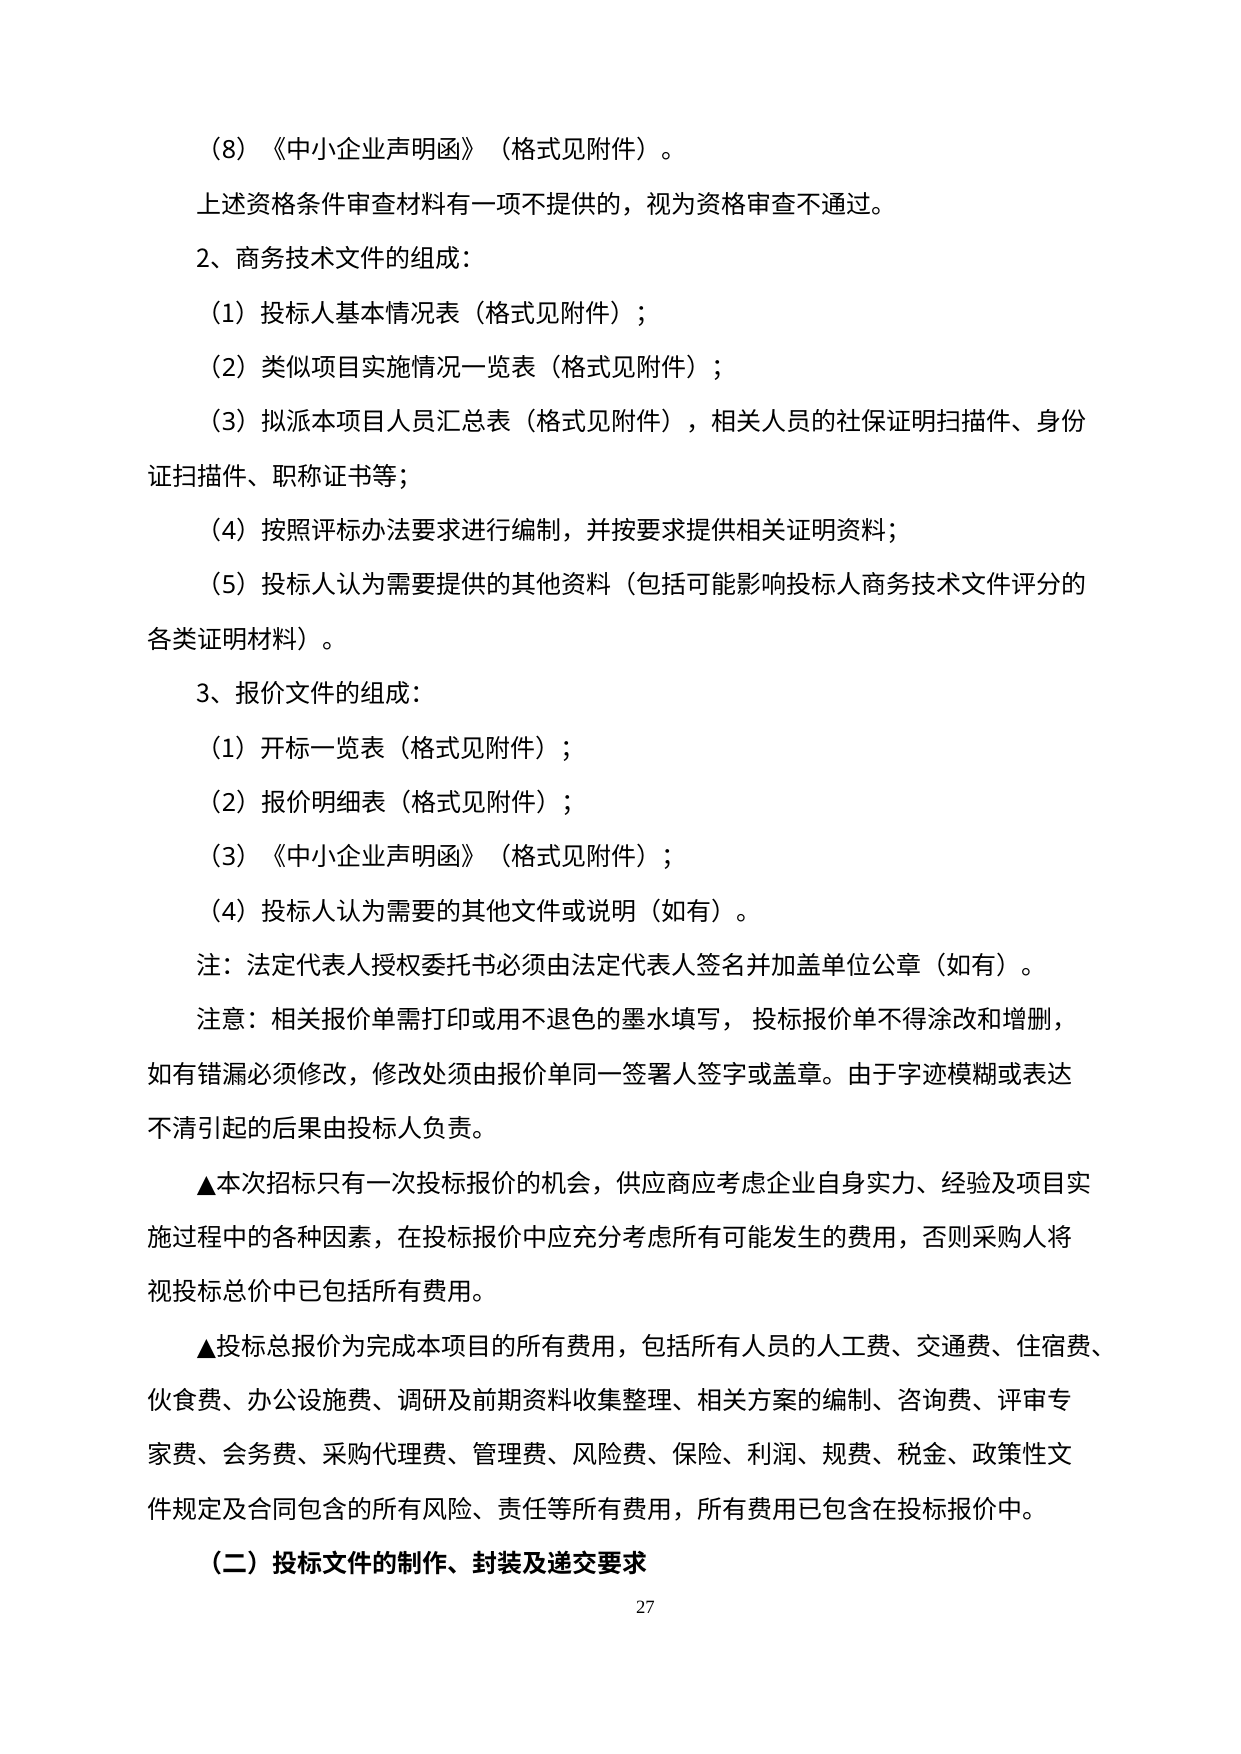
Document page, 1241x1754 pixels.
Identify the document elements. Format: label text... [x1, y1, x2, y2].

text 注意：相关报价单需打印或用不退色的墨水填写， 投标报价单不得涂改和增删，如有错漏必须修改，修改处须由报价单同一签署人签字或盖章。由于字迹模糊或表达不清引起的后果由投标人负责。 [148, 1000, 1093, 1145]
text ▲本次招标只有一次投标报价的机会，供应商应考虑企业自身实力、经验及项目实施过程中的各种因素，在投标报价中应充分考虑所有可能发生的费用，否则采购人将视投标总价中已包括所有费用。 [148, 1163, 1093, 1308]
text （5）投标人认为需要提供的其他资料（包括可能影响投标人商务技术文件评分的各类证明材料）。 [148, 565, 1093, 656]
text （1）投标人基本情况表（格式见附件）； [148, 293, 1093, 329]
text （8）《中小企业声明函》（格式见附件）。 [148, 130, 1093, 166]
text 3、报价文件的组成： [148, 674, 1093, 710]
text （4）投标人认为需要的其他文件或说明（如有）。 [148, 891, 1093, 927]
text 2、商务技术文件的组成： [148, 239, 1093, 275]
text 注：法定代表人授权委托书必须由法定代表人签名并加盖单位公章（如有）。 [148, 946, 1093, 982]
text （4）按照评标办法要求进行编制，并按要求提供相关证明资料； [148, 511, 1093, 547]
text （2）报价明细表（格式见附件）； [148, 782, 1093, 819]
text （二）投标文件的制作、封装及递交要求 [148, 1544, 1093, 1580]
text （3）《中小企业声明函》（格式见附件）； [148, 837, 1093, 873]
text （1）开标一览表（格式见附件）； [148, 728, 1093, 764]
text （2）类似项目实施情况一览表（格式见附件）； [148, 347, 1093, 384]
text （3）拟派本项目人员汇总表（格式见附件），相关人员的社保证明扫描件、身份证扫描件、职称证书等； [148, 402, 1093, 492]
text ▲投标总报价为完成本项目的所有费用，包括所有人员的人工费、交通费、住宿费、伙食费、办公设施费、调研及前期资料收集整理、相关方案的编制、咨询费、评审专家费、会务费、采购代理费、管理费、风险费、保险、利润、规费、税金、政策性文件规定及合同包含的所有风险、责任等所有费用，所有费用已包含在投标报价中。 [148, 1326, 1093, 1526]
text 上述资格条件审查材料有一项不提供的，视为资格审查不通过。 [148, 184, 1093, 221]
